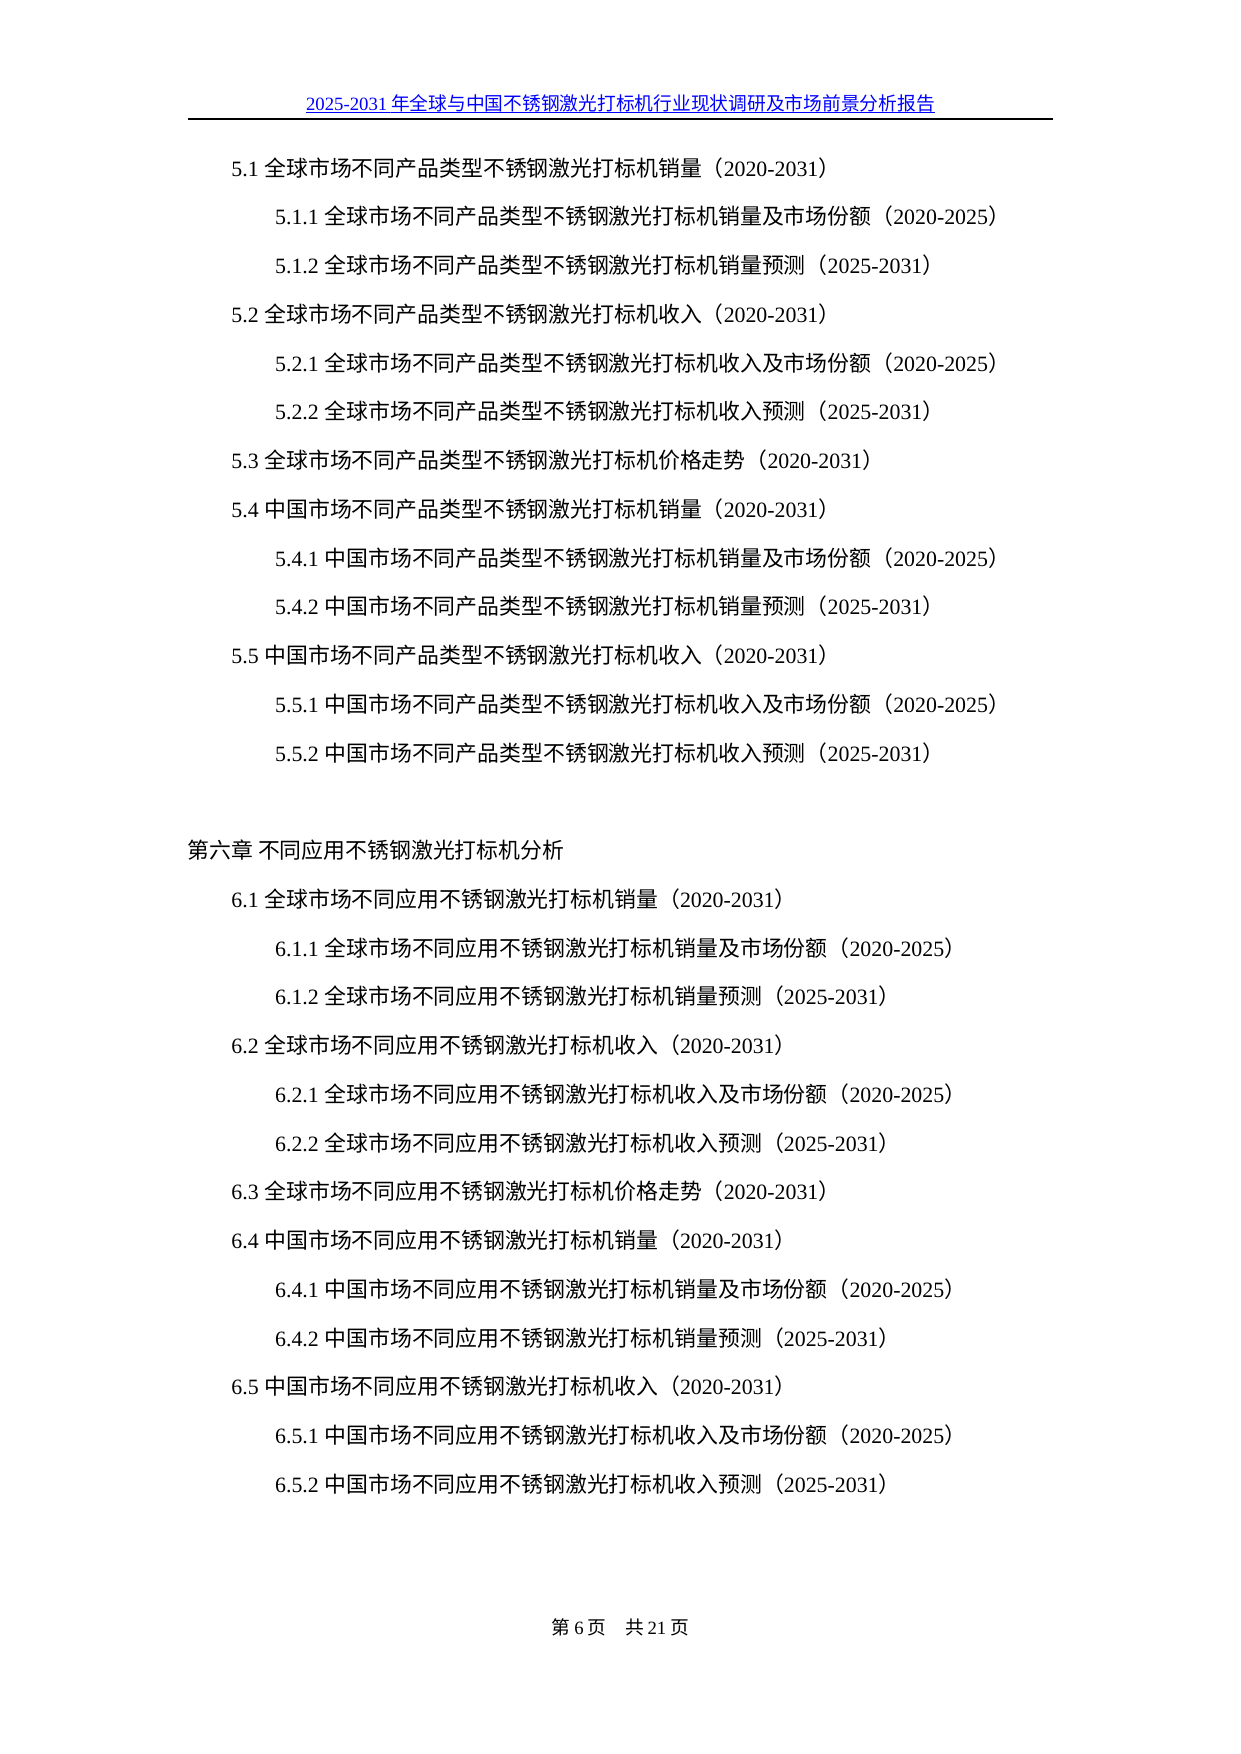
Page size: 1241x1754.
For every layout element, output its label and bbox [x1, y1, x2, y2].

text [187, 150, 1053, 1499]
